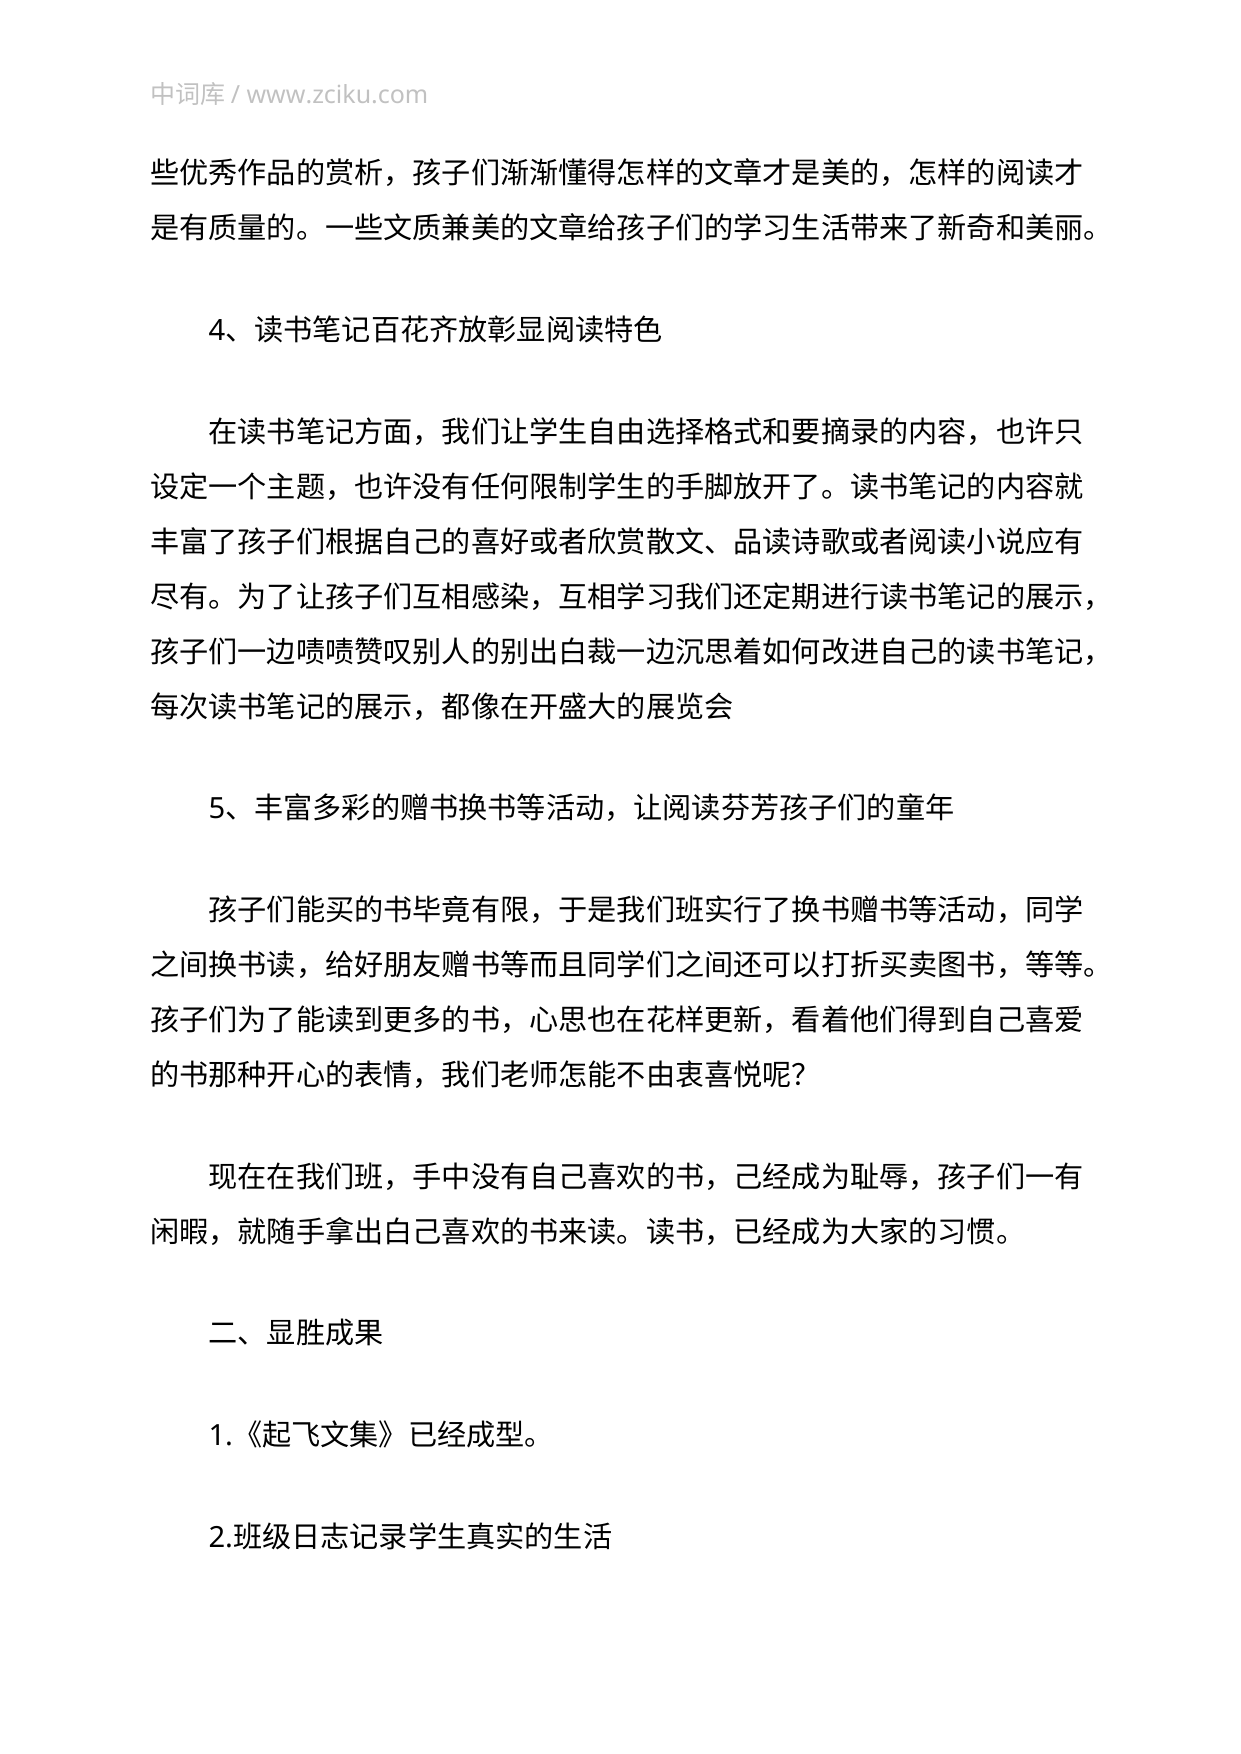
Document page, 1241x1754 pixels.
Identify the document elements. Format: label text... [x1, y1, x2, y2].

text 1.《起飞文集》已经成型。 [150, 1412, 1090, 1454]
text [150, 150, 1090, 247]
text 孩子们能买的书毕竟有限，于是我们班实行了换书赠书等活动，同学之间换书读，给好朋友赠书等而且同学们之间还可以打折买卖图书，等等。孩子们为了能读到更多的书，心思也在花样更新，看着他们得到自己喜爱的书那种开心的表情，我们老师怎能不由衷喜悦呢？ [150, 887, 1090, 1094]
text 在读书笔记方面，我们让学生自由选择格式和要摘录的内容，也许只设定一个主题，也许没有任何限制学生的手脚放开了。读书笔记的内容就丰富了孩子们根据自己的喜好或者欣赏散文、品读诗歌或者阅读小说应有尽有。为了让孩子们互相感染，互相学习我们还定期进行读书笔记的展示，孩子们一边啧啧赞叹别人的别出白裁一边沉思着如何改进自己的读书笔记，每次读书笔记的展示，都像在开盛大的展览会 [150, 409, 1090, 725]
text 2.班级日志记录学生真实的生活 [150, 1514, 1090, 1556]
text 5、丰富多彩的赠书换书等活动，让阅读芬芳孩子们的童年 [150, 785, 1090, 827]
text 二、显胜成果 [150, 1310, 1090, 1352]
text 现在在我们班，手中没有自己喜欢的书，己经成为耻辱，孩子们一有闲暇，就随手拿出白己喜欢的书来读。读书，已经成为大家的习惯。 [150, 1153, 1090, 1251]
text 4、读书笔记百花齐放彰显阅读特色 [150, 307, 1090, 349]
